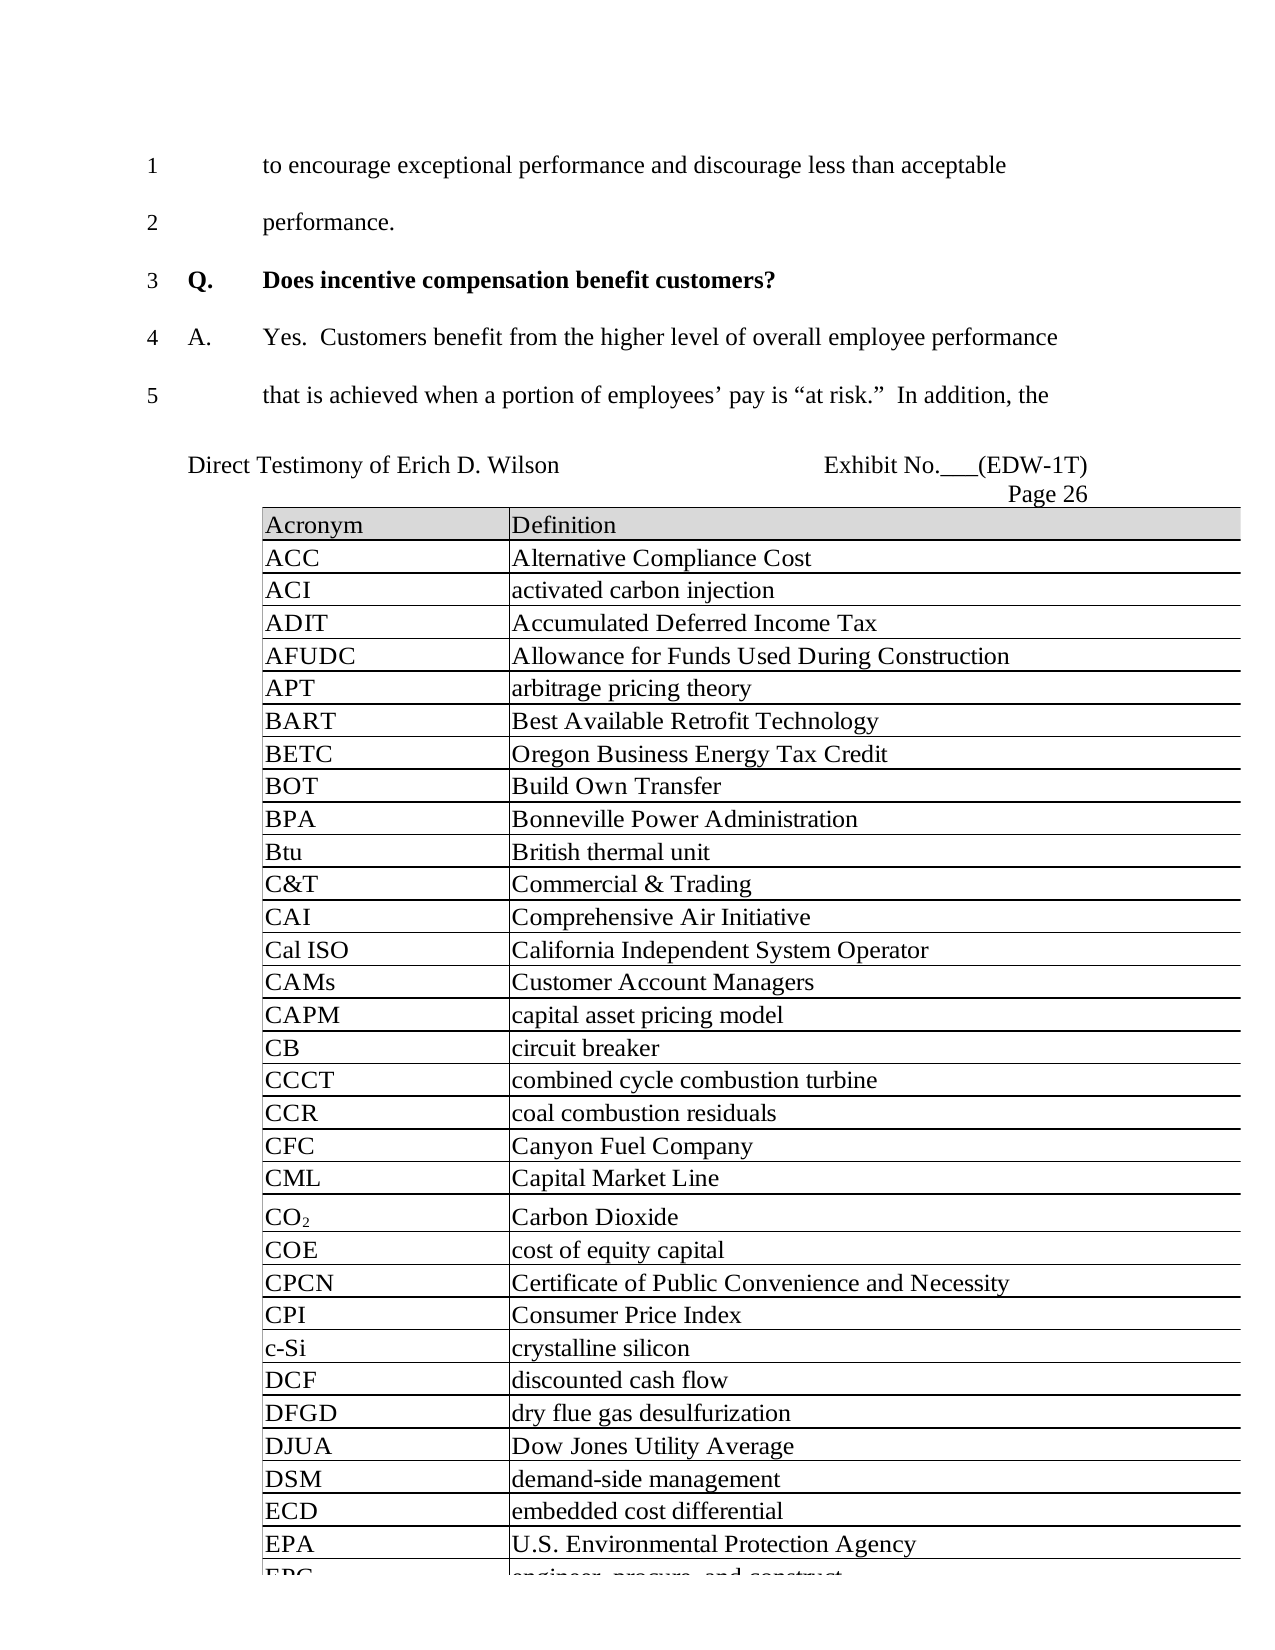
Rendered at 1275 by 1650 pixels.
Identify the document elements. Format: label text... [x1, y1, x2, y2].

text A. Yes. Customers benefit from the higher level of overall employee performance that is achieved when a portion of employees’ pay is “at risk.” In addition, the Company’s incentive compensation plan enables the Company to attract and retain talented employees in the increasingly competitive market for skilled labor, which also benefits customers. Therefore, while the total cost of the Company’s compensation program (base plus incentive) is equal to average total cash compensation (just as a salary-only program would be), the benefit to customers is greater. [187, 322, 1087, 409]
text Q. Does incentive compensation benefit customers? [187, 265, 1087, 294]
text The ability to earn a higher-than-target incentive payment provides the employee with an incentive to exceed average performance. This opportunity is an essential counterbalance to the risk the employee faces that his or her performance in a particular year will be less than acceptable, with the consequence that total compensation will be less than market in that year. The symmetry of the incentive element provides the Company with the financial tool to encourage exceptional performance and discourage less than acceptable performance. [187, 150, 1087, 236]
